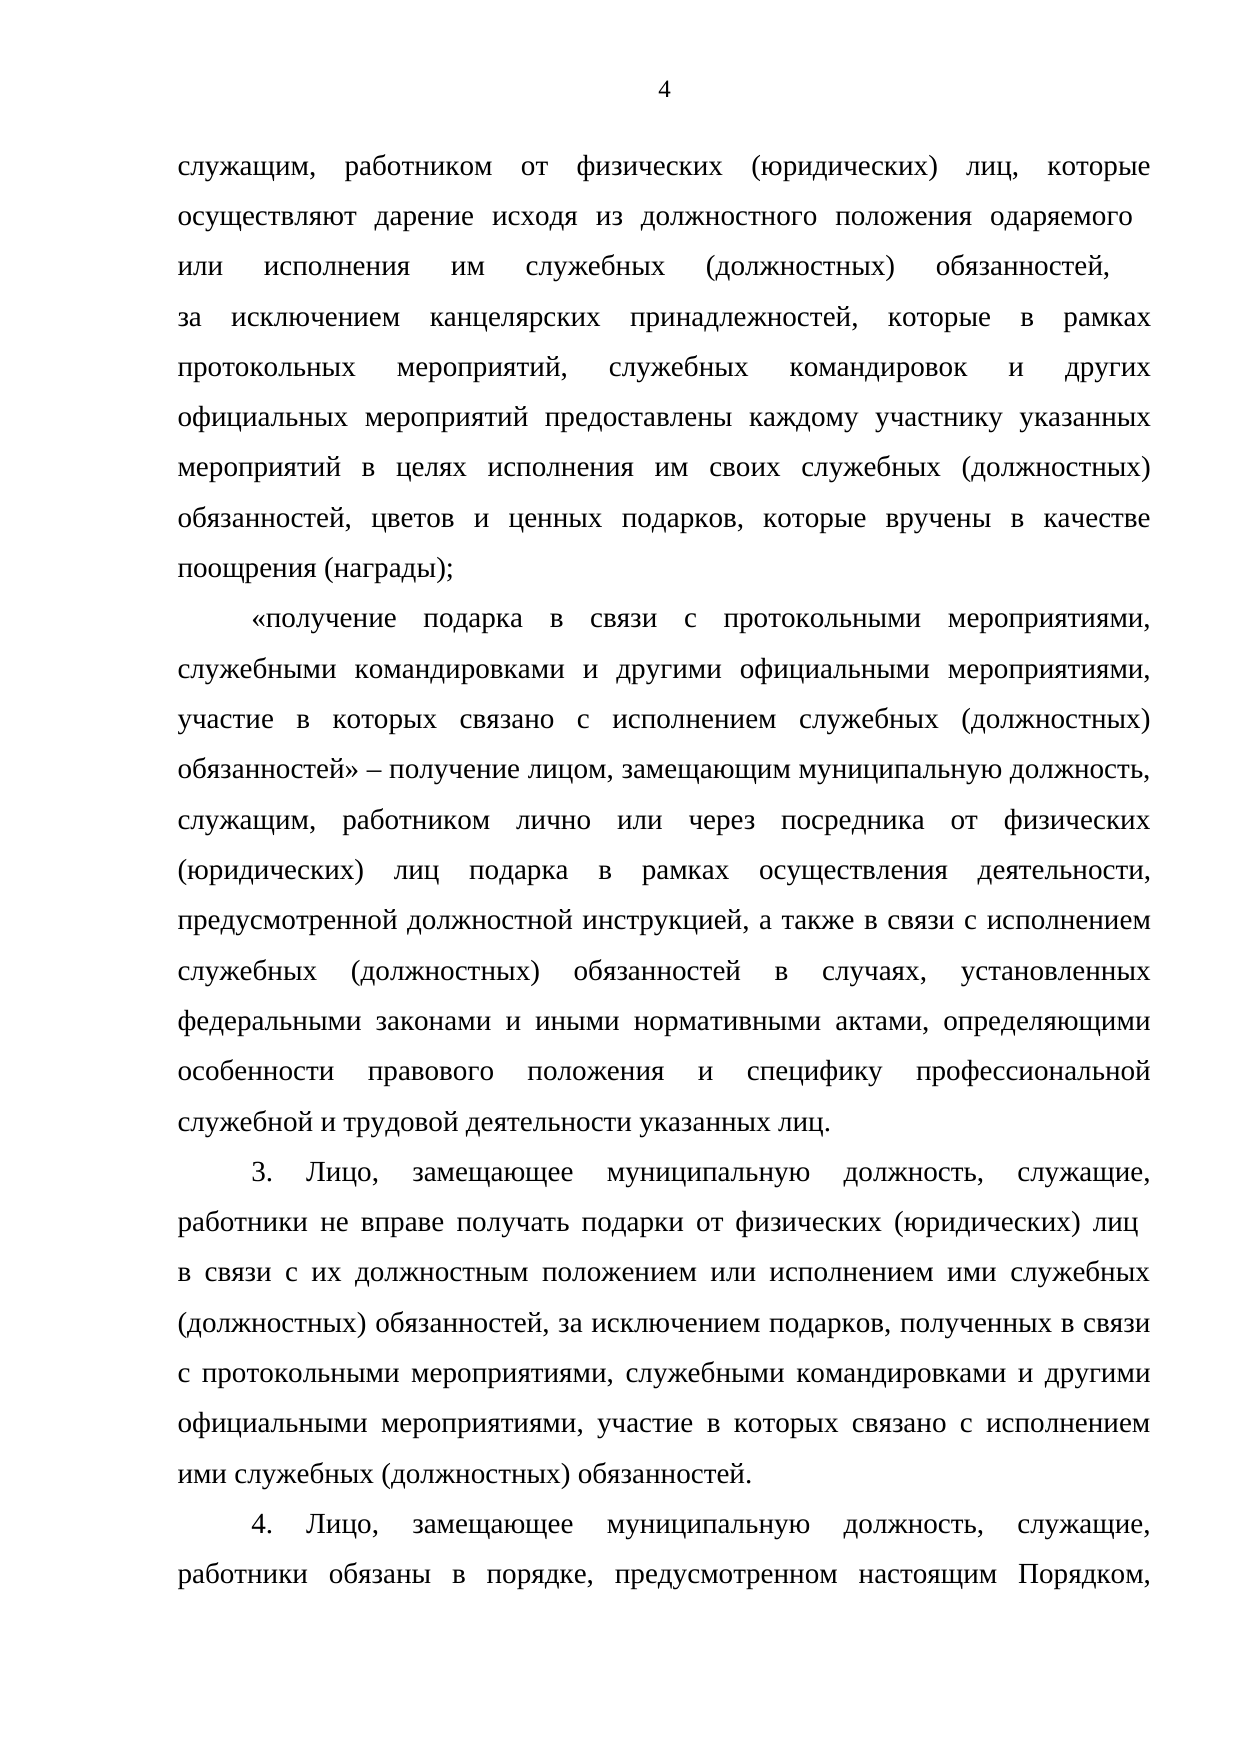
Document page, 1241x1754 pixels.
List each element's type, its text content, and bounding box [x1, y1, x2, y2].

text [177, 1506, 1152, 1590]
text 3. Лицо, замещающее муниципальную должность, служащие, работники не вправе получать подарки от физических (юридических) лиц в связи с их должностным положением или исполнением ими служебных (должностных) обязанностей, за исключением подарков, полученных в связи с протокольными мероприятиями, служебными командировками и другими официальными мероприятиями, участие в которых связано с исполнением ими служебных (должностных) обязанностей. [177, 1154, 1152, 1489]
text «получение подарка в связи с протокольными мероприятиями, служебными командировками и другими официальными мероприятиями, участие в которых связано с исполнением служебных (должностных) обязанностей» – получение лицом, замещающим муниципальную должность, служащим, работником лично или через посредника от физических (юридических) лиц подарка в рамках осуществления деятельности, предусмотренной должностной инструкцией, а также в связи с исполнением служебных (должностных) обязанностей в случаях, установленных федеральными законами и иными нормативными актами, определяющими особенности правового положения и специфику профессиональной служебной и трудовой деятельности указанных лиц. [177, 601, 1152, 1137]
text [177, 148, 1152, 584]
